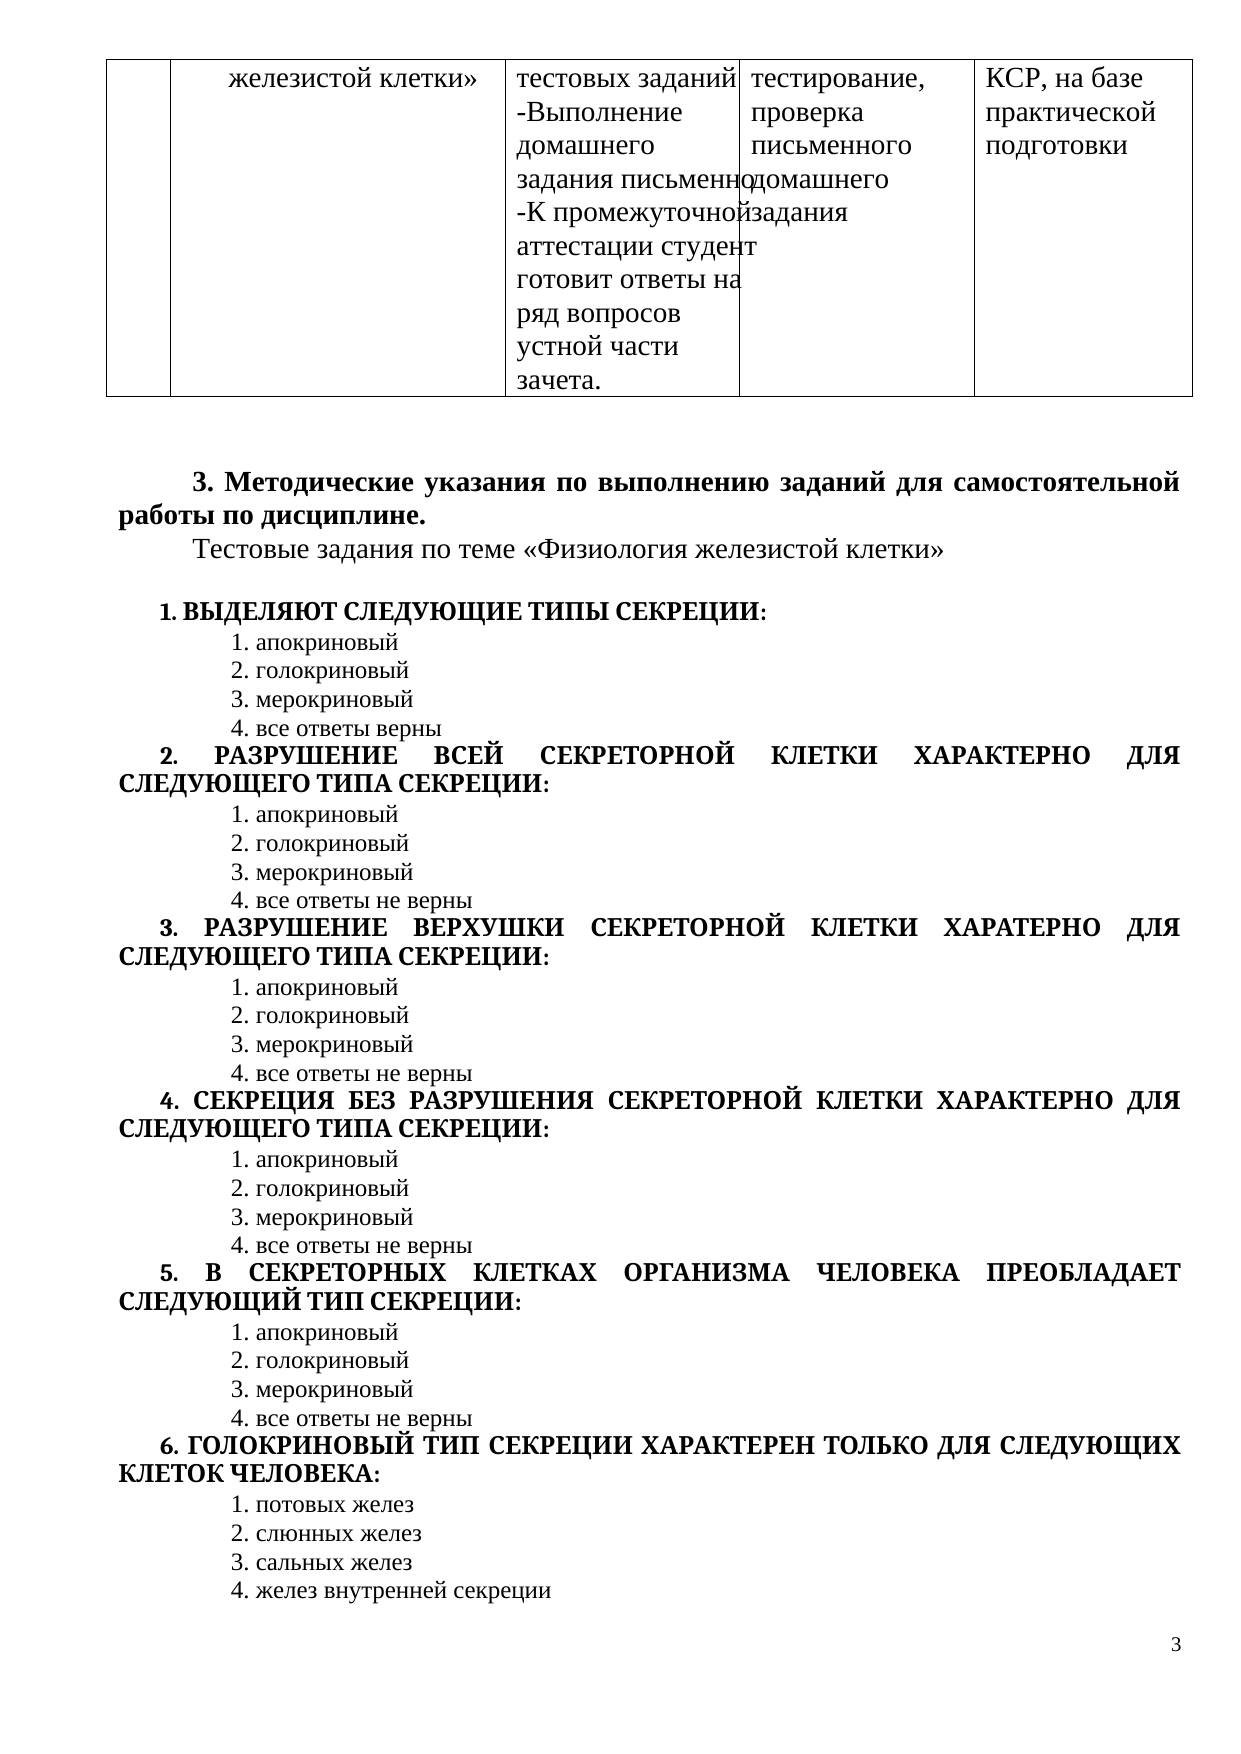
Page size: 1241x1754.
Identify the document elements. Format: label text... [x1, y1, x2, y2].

list 3. мерокриновый [231, 1374, 1181, 1403]
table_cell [740, 60, 974, 396]
list 1. апокриновый [231, 972, 1181, 1000]
list 4. желез внутренней секреции [231, 1575, 1181, 1604]
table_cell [171, 60, 505, 396]
list 1. потовых желез [231, 1489, 1181, 1518]
list 3. мерокриновый [231, 1029, 1181, 1058]
text 3. Методические указания по выполнению заданий для самостоятельной работы по дисциплине. [118, 464, 1181, 531]
subtitle 5. В СЕКРЕТОРНЫХ КЛЕТКАХ ОРГАНИЗМА ЧЕЛОВЕКА ПРЕОБЛАДАЕТ СЛЕДУЮЩИЙ ТИП СЕКРЕЦИИ: [118, 1259, 1181, 1317]
list 4. все ответы не верны [231, 1058, 1181, 1087]
subtitle 1. ВЫДЕЛЯЮТ СЛЕДУЮЩИЕ ТИПЫ СЕКРЕЦИИ: [118, 598, 1181, 627]
list 1. апокриновый [231, 1317, 1181, 1345]
list 3. сальных желез [231, 1547, 1181, 1575]
subtitle 2. РАЗРУШЕНИЕ ВСЕЙ СЕКРЕТОРНОЙ КЛЕТКИ ХАРАКТЕРНО ДЛЯ СЛЕДУЮЩЕГО ТИПА СЕКРЕЦИИ: [118, 742, 1181, 799]
list 1. апокриновый [231, 627, 1181, 655]
list 2. слюнных желез [231, 1518, 1181, 1547]
list 4. все ответы не верны [231, 1230, 1181, 1259]
list 3. мерокриновый [231, 857, 1181, 885]
subtitle 6. ГОЛОКРИНОВЫЙ ТИП СЕКРЕЦИИ ХАРАКТЕРЕН ТОЛЬКО ДЛЯ СЛЕДУЮЩИХ КЛЕТОК ЧЕЛОВЕКА: [118, 1432, 1181, 1489]
subtitle 3. РАЗРУШЕНИЕ ВЕРХУШКИ СЕКРЕТОРНОЙ КЛЕТКИ ХАРАТЕРНО ДЛЯ СЛЕДУЮЩЕГО ТИПА СЕКРЕЦИИ: [118, 914, 1181, 972]
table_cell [975, 60, 1192, 396]
list 1. апокриновый [231, 1144, 1181, 1173]
list 2. голокриновый [231, 1173, 1181, 1202]
list 2. голокриновый [231, 1000, 1181, 1029]
list 4. все ответы не верны [231, 1403, 1181, 1432]
list 2. голокриновый [231, 655, 1181, 684]
list 3. мерокриновый [231, 1202, 1181, 1230]
text Тестовые задания по теме «Физиология железистой клетки» [118, 531, 1181, 564]
list 1. апокриновый [231, 799, 1181, 828]
list 4. все ответы верны [231, 713, 1181, 742]
list 4. все ответы не верны [231, 885, 1181, 914]
subtitle 4. СЕКРЕЦИЯ БЕЗ РАЗРУШЕНИЯ СЕКРЕТОРНОЙ КЛЕТКИ ХАРАКТЕРНО ДЛЯ СЛЕДУЮЩЕГО ТИПА СЕКРЕЦИИ: [118, 1087, 1181, 1144]
list 2. голокриновый [231, 828, 1181, 857]
list 2. голокриновый [231, 1345, 1181, 1374]
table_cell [506, 60, 739, 396]
list 3. мерокриновый [231, 684, 1181, 713]
table_cell 1 [107, 60, 170, 396]
